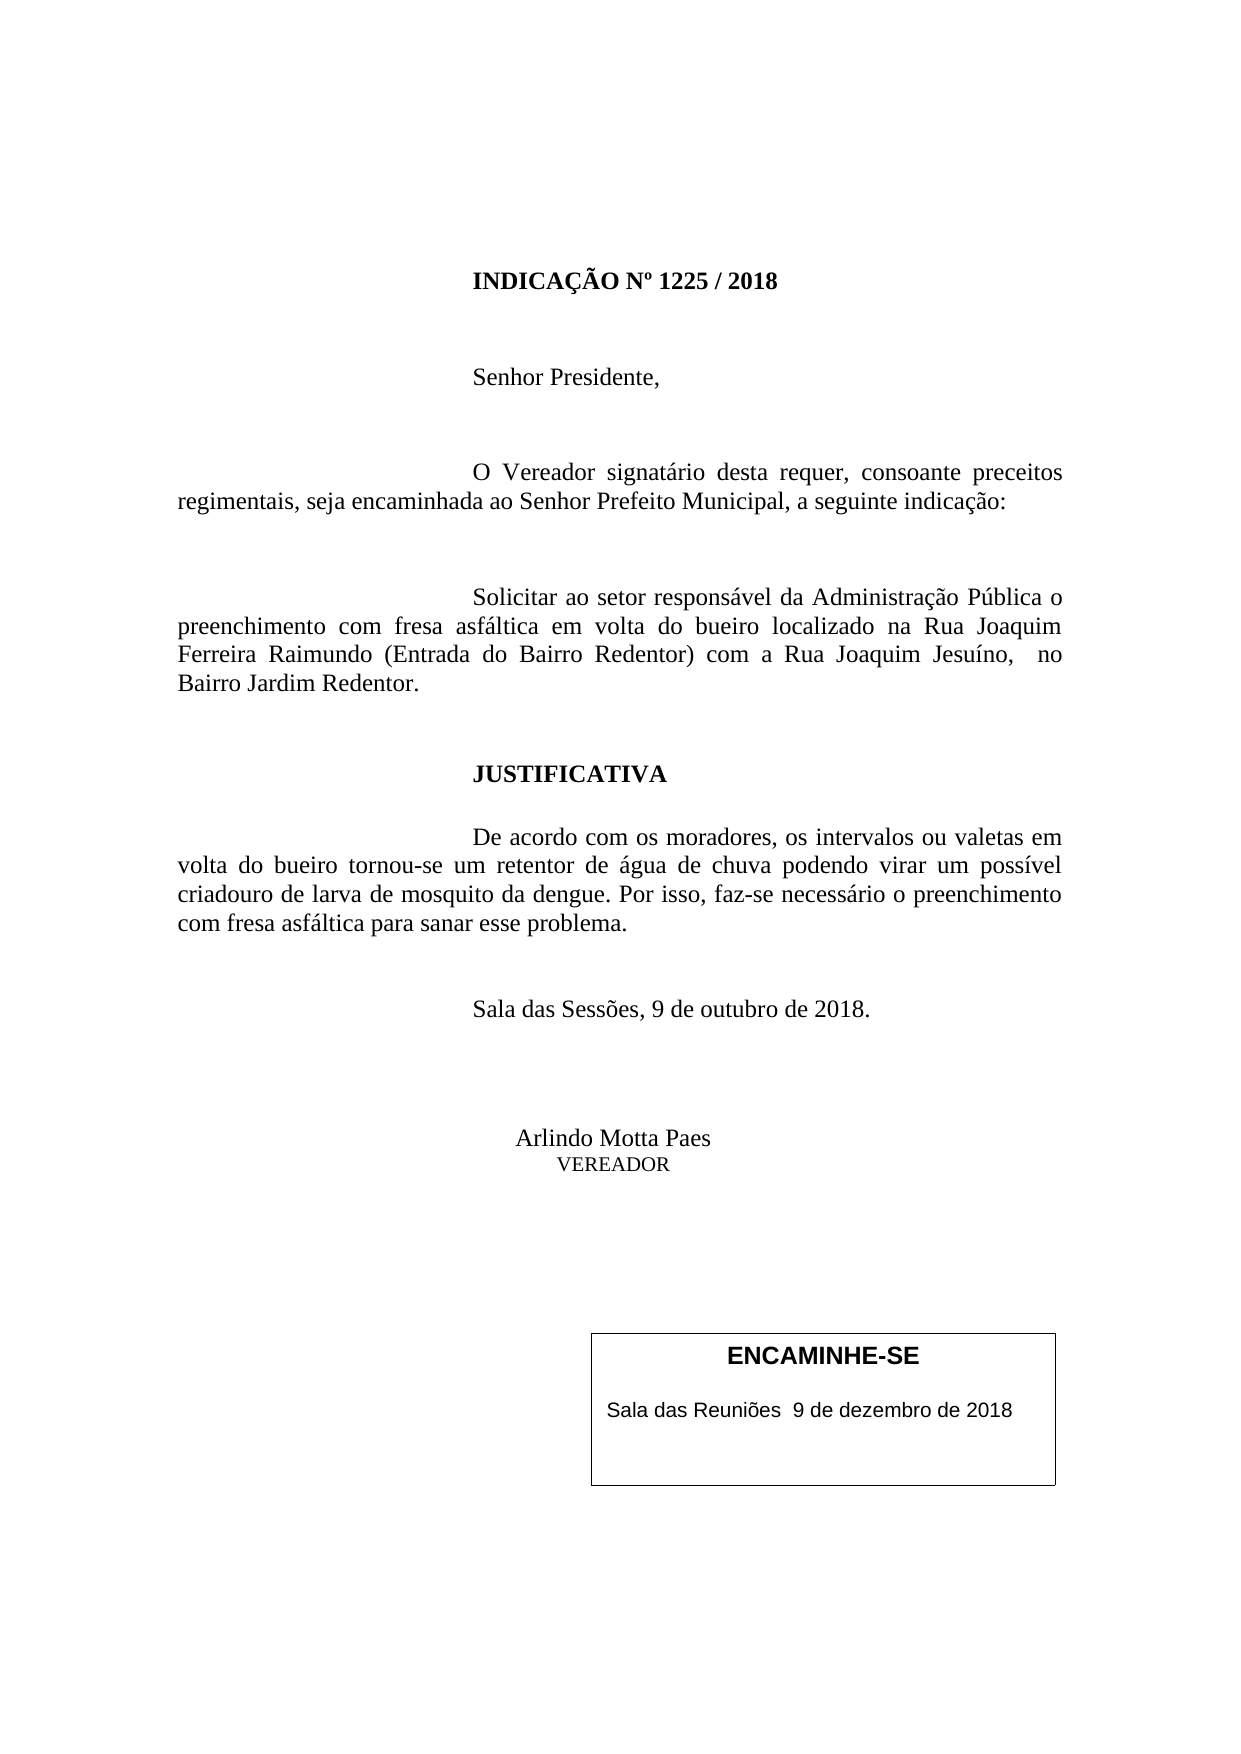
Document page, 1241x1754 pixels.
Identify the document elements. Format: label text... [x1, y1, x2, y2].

text Senhor Presidente, [472, 362, 1063, 390]
table_cell VEREADOR [170, 1152, 1056, 1181]
text Solicitar ao setor responsável da Administração Pública o preenchimento com fresa asfáltica em volta do bueiro localizado na Rua Joaquim Ferreira Raimundo (Entrada do Bairro Redentor) com a Rua Joaquim Jesuíno, no Bairro Jardim Redentor. [177, 582, 1063, 697]
text JUSTIFICATIVA [177, 759, 1004, 788]
text De acordo com os moradores, os intervalos ou valetas em volta do bueiro tornou-se um retentor de água de chuva podendo virar um possível criadouro de larva de mosquito da dengue. Por isso, faz-se necessário o preenchimento com fresa asfáltica para sanar esse problema. [177, 822, 1063, 937]
text O Vereador signatário desta requer, consoante preceitos regimentais, seja encaminhada ao Senhor Prefeito Municipal, a seguinte indicação: [177, 457, 1063, 515]
table_header Arlindo Motta Paes [170, 1124, 1056, 1152]
text INDICAÇÃO Nº 1225 / 2018 [472, 266, 1063, 294]
text Sala das Sessões, 9 de outubro de 2018. [472, 994, 1063, 1023]
